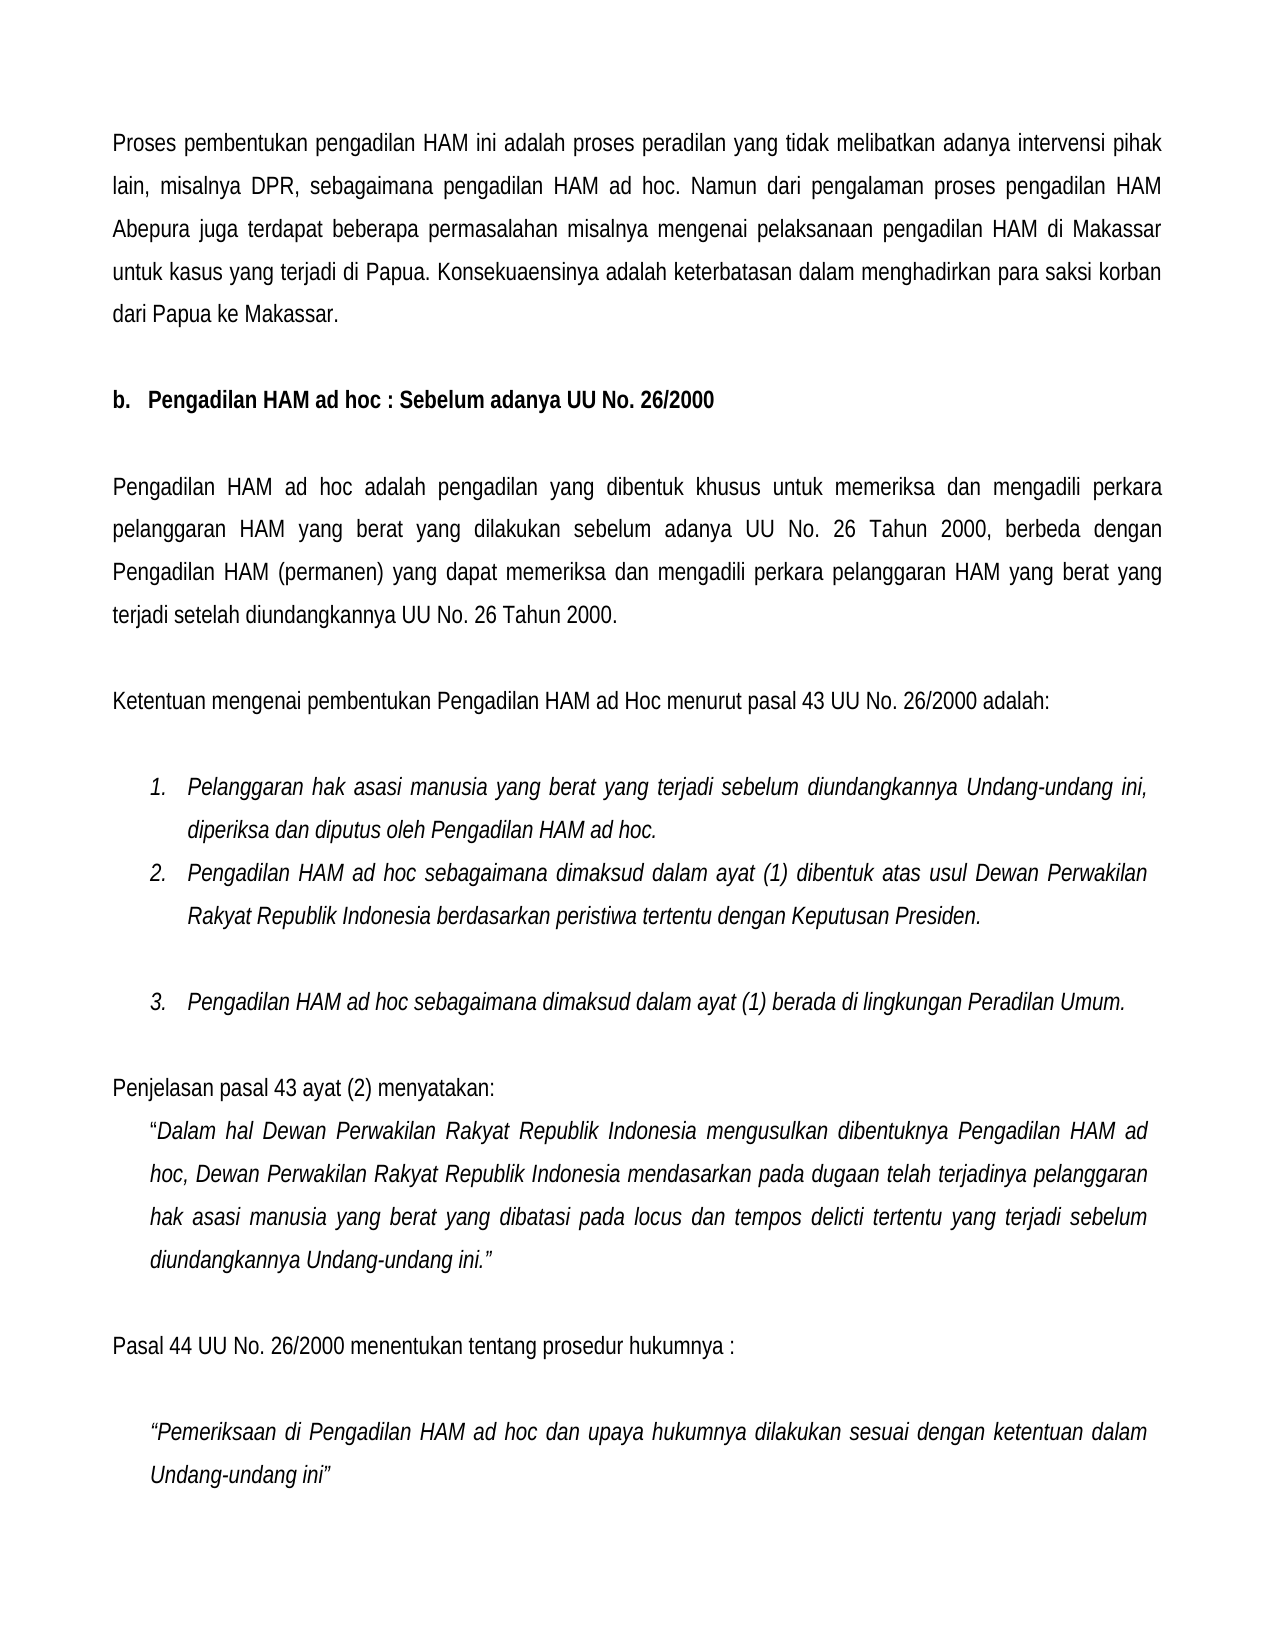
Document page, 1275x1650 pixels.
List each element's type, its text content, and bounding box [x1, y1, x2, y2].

text b. Pengadilan HAM ad hoc : Sebelum adanya UU No. 26/2000 [112, 385, 1164, 414]
list Pengadilan HAM ad hoc sebagaimana dimaksud dalam ayat (1) dibentuk atas usul Dewan Perwakilan Rakyat Republik Indonesia berdasarkan peristiwa tertentu dengan Keputusan Presiden. [150, 858, 1150, 930]
list Pengadilan HAM ad hoc sebagaimana dimaksud dalam ayat (1) berada di lingkungan Peradilan Umum. [150, 987, 1164, 1016]
text Proses pembentukan pengadilan HAM ini adalah proses peradilan yang tidak melibatkan adanya intervensi pihak lain, misalnya DPR, sebagaimana pengadilan HAM ad hoc. Namun dari pengalaman proses pengadilan HAM Abepura juga terdapat beberapa permasalahan misalnya mengenai pelaksanaan pengadilan HAM di Makassar untuk kasus yang terjadi di Papua. Konsekuaensinya adalah keterbatasan dalam menghadirkan para saksi korban dari Papua ke Makassar. [112, 128, 1164, 328]
text Ketentuan mengenai pembentukan Pengadilan HAM ad Hoc menurut pasal 43 UU No. 26/2000 adalah: [112, 686, 1164, 715]
text Pasal 44 UU No. 26/2000 menentukan tentang prosedur hukumnya : [112, 1331, 1164, 1359]
text “Pemeriksaan di Pengadilan HAM ad hoc dan upaya hukumnya dilakukan sesuai dengan ketentuan dalam Undang-undang ini” [150, 1417, 1150, 1488]
text Pengadilan HAM ad hoc adalah pengadilan yang dibentuk khusus untuk memeriksa dan mengadili perkara pelanggaran HAM yang berat yang dilakukan sebelum adanya UU No. 26 Tahun 2000, berbeda dengan Pengadilan HAM (permanen) yang dapat memeriksa dan mengadili perkara pelanggaran HAM yang berat yang terjadi setelah diundangkannya UU No. 26 Tahun 2000. [112, 471, 1164, 629]
list Pelanggaran hak asasi manusia yang berat yang terjadi sebelum diundangkannya Undang-undang ini, diperiksa dan diputus oleh Pengadilan HAM ad hoc. [150, 772, 1150, 844]
text “Dalam hal Dewan Perwakilan Rakyat Republik Indonesia mengusulkan dibentuknya Pengadilan HAM ad hoc, Dewan Perwakilan Rakyat Republik Indonesia mendasarkan pada dugaan telah terjadinya pelanggaran hak asasi manusia yang berat yang dibatasi pada locus dan tempos delicti tertentu yang terjadi sebelum diundangkannya Undang-undang ini.” [150, 1116, 1150, 1273]
text Penjelasan pasal 43 ayat (2) menyatakan: [112, 1073, 1164, 1102]
